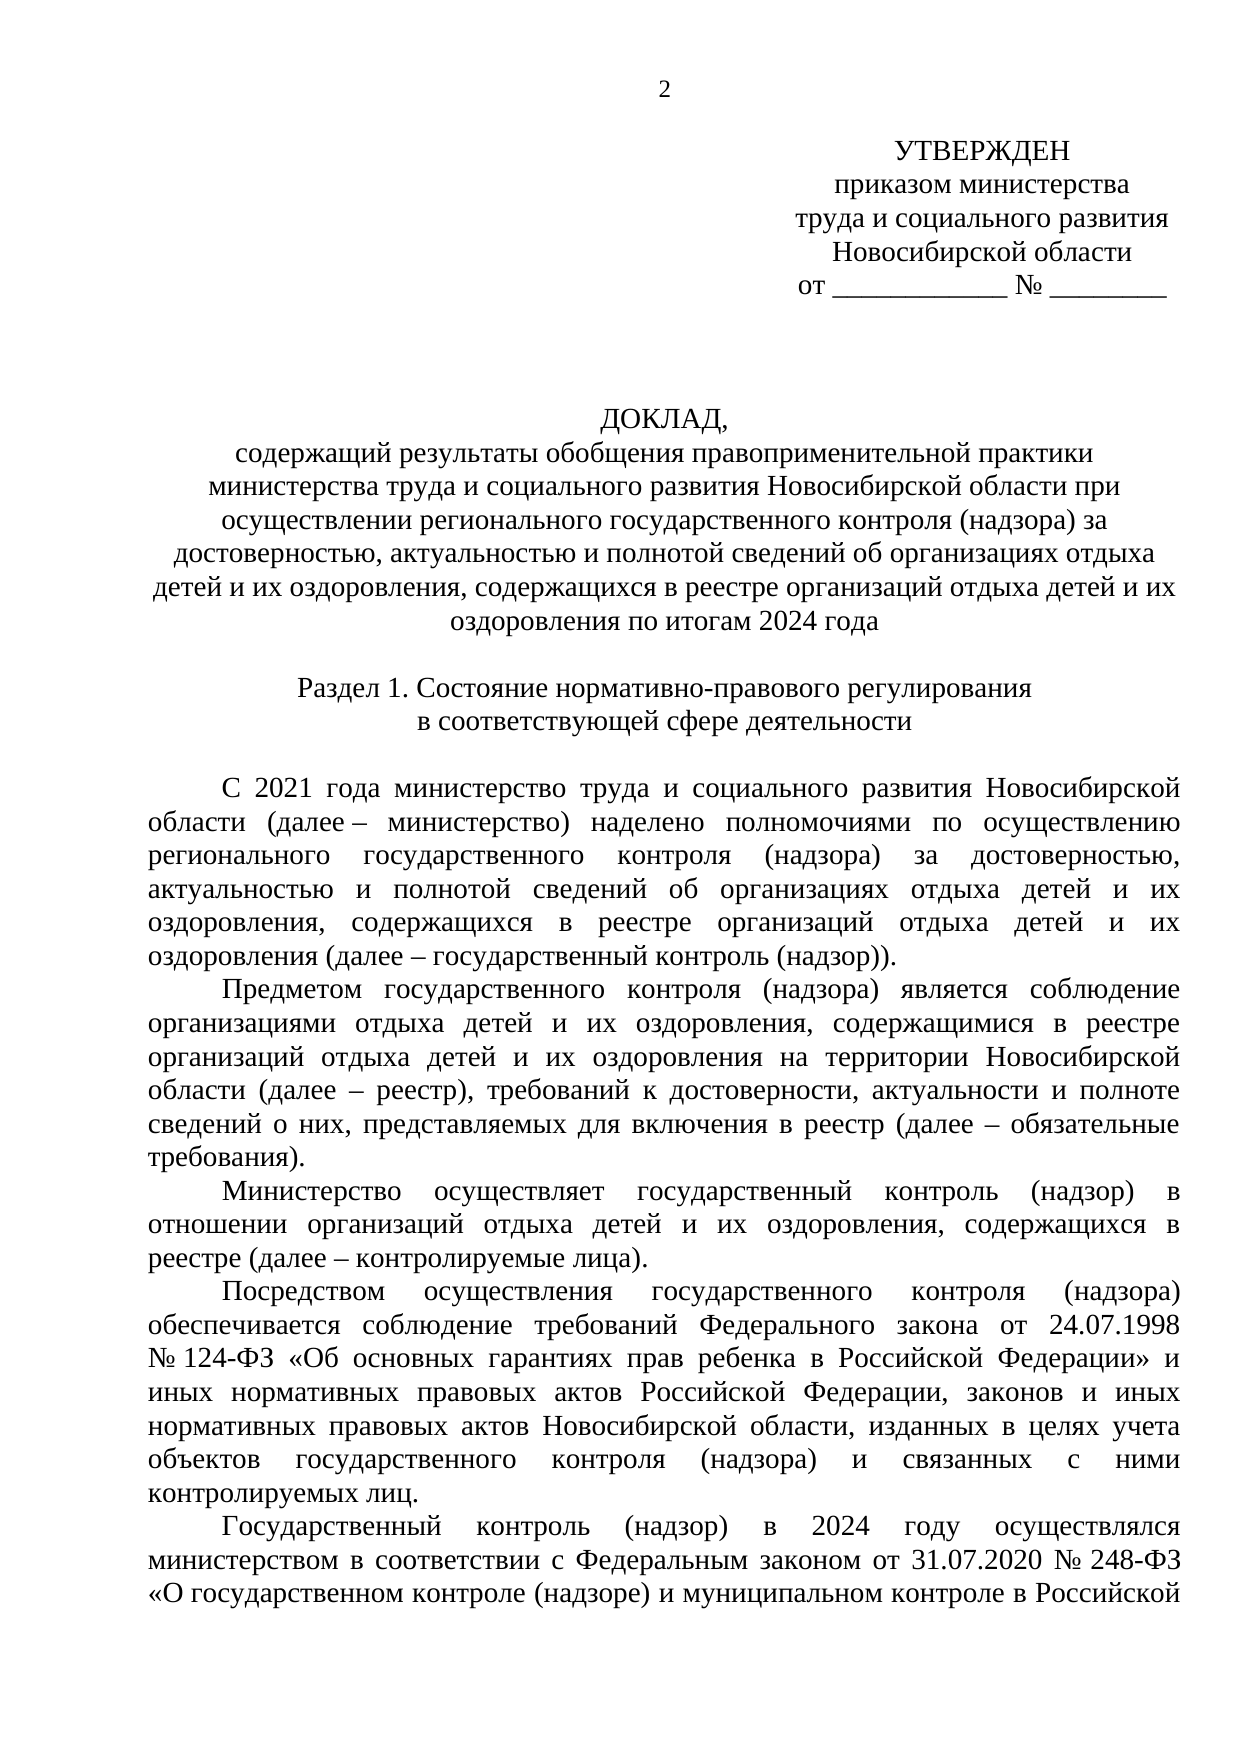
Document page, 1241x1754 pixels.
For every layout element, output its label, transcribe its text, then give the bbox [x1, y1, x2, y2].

text Раздел 1. Состояние нормативно-правового регулирования [148, 670, 1181, 703]
text Министерство осуществляет государственный контроль (надзор) в отношении организаций отдыха детей и их оздоровления, содержащихся в реестре (далее – контролируемые лица). [148, 1173, 1181, 1273]
text в соответствующей сфере деятельности [148, 703, 1181, 737]
text ДОКЛАД, [148, 401, 1181, 435]
text Посредством осуществления государственного контроля (надзора) обеспечивается соблюдение требований Федерального закона от 24.07.1998 № 124-ФЗ «Об основных гарантиях прав ребенка в Российской Федерации» и иных нормативных правовых актов Российской Федерации, законов и иных нормативных правовых актов Новосибирской области, изданных в целях учета объектов государственного контроля (надзора) и связанных с ними контролируемых лиц. [148, 1273, 1181, 1508]
text приказом министерства [783, 167, 1181, 200]
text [148, 1508, 1181, 1609]
text от ____________ № ________ [783, 267, 1181, 301]
text УТВЕРЖДЕН [783, 133, 1181, 167]
text С 2021 года министерство труда и социального развития Новосибирской области (далее – министерство) наделено полномочиями по осуществлению регионального государственного контроля (надзора) за достоверностью, актуальностью и полнотой сведений об организациях отдыха детей и их оздоровления, содержащихся в реестре организаций отдыха детей и их оздоровления (далее – государственный контроль (надзор)). [148, 770, 1181, 972]
text Предметом государственного контроля (надзора) является соблюдение организациями отдыха детей и их оздоровления, содержащимися в реестре организаций отдыха детей и их оздоровления на территории Новосибирской области (далее – реестр), требований к достоверности, актуальности и полноте сведений о них, представляемых для включения в реестр (далее – обязательные требования). [148, 972, 1181, 1173]
text труда и социального развития [783, 200, 1181, 234]
text содержащий результаты обобщения правоприменительной практики министерства труда и социального развития Новосибирской области при осуществлении регионального государственного контроля (надзора) за достоверностью, актуальностью и полнотой сведений об организациях отдыха детей и их оздоровления, содержащихся в реестре организаций отдыха детей и их оздоровления по итогам 2024 года [148, 435, 1181, 636]
text Новосибирской области [783, 234, 1181, 267]
